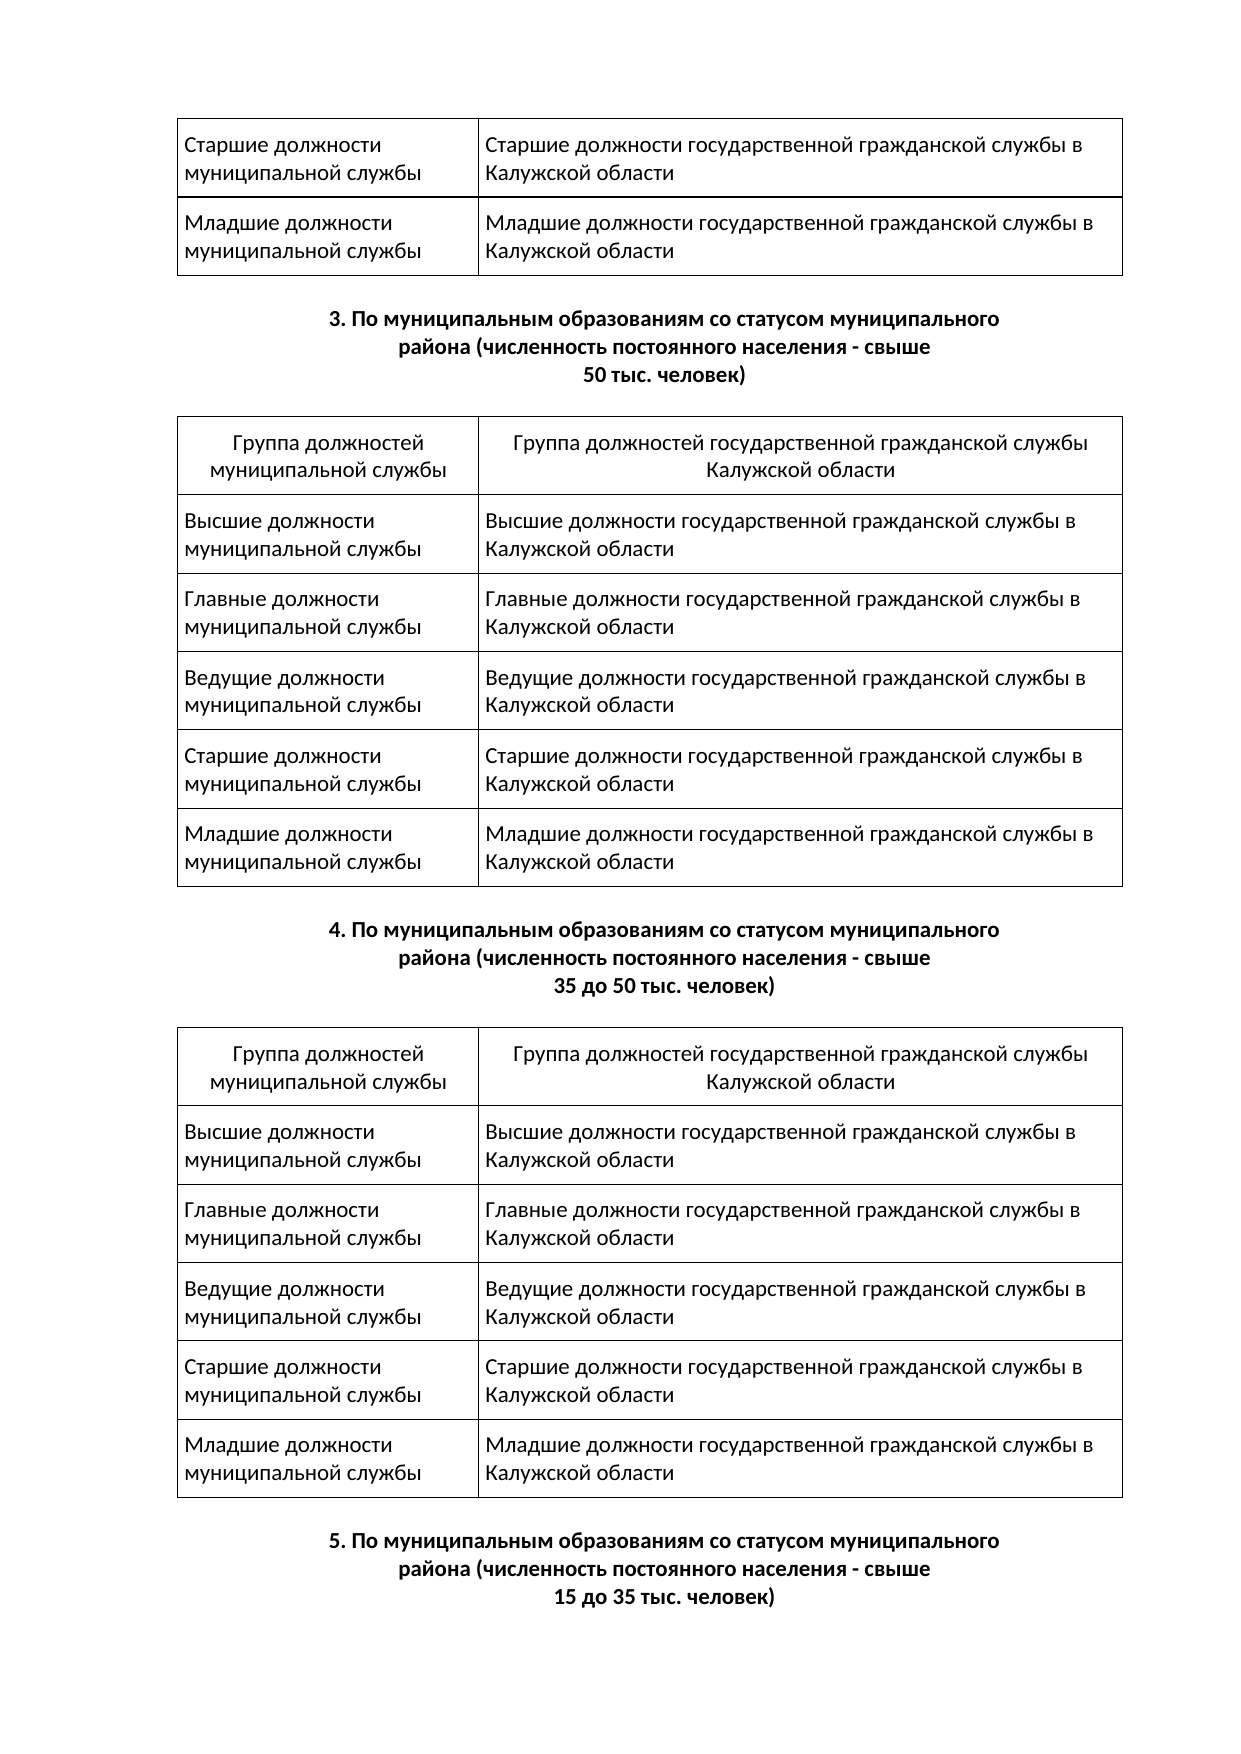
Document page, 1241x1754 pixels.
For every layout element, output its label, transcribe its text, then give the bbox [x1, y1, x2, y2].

title 50 тыс. человек) [177, 360, 1152, 388]
title 35 до 50 тыс. человек) [177, 971, 1152, 999]
table_cell Старшие должности государственной гражданской службы в Калужской области [479, 119, 1122, 196]
table_cell Высшие должности государственной гражданской службы в Калужской области [479, 1106, 1122, 1184]
title 5. По муниципальным образованиям со статусом муниципального [177, 1526, 1152, 1554]
table_cell Младшие должности муниципальной службы [178, 1420, 478, 1497]
title района (численность постоянного населения - свыше [177, 332, 1152, 360]
table_cell Младшие должности государственной гражданской службы в Калужской области [479, 1420, 1122, 1497]
table_cell Высшие должности государственной гражданской службы в Калужской области [479, 495, 1122, 573]
table_cell Главные должности муниципальной службы [178, 1185, 478, 1262]
table_cell Главные должности государственной гражданской службы в Калужской области [479, 1185, 1122, 1262]
title 4. По муниципальным образованиям со статусом муниципального [177, 915, 1152, 943]
table_header Группа должностей государственной гражданской службы Калужской области [479, 417, 1122, 494]
table_cell Высшие должности муниципальной службы [178, 495, 478, 573]
table_header Группа должностей государственной гражданской службы Калужской области [479, 1028, 1122, 1105]
table_cell Старшие должности государственной гражданской службы в Калужской области [479, 730, 1122, 808]
title 15 до 35 тыс. человек) [177, 1582, 1152, 1610]
table_cell Ведущие должности государственной гражданской службы в Калужской области [479, 652, 1122, 729]
title района (численность постоянного населения - свыше [177, 1554, 1152, 1582]
table_cell Главные должности муниципальной службы [178, 574, 478, 651]
table_cell Младшие должности муниципальной службы [178, 809, 478, 886]
table_cell Старшие должности муниципальной службы [178, 730, 478, 808]
table_cell Старшие должности муниципальной службы [178, 119, 478, 196]
table_header Группа должностей муниципальной службы [178, 1028, 478, 1105]
table_cell Главные должности государственной гражданской службы в Калужской области [479, 574, 1122, 651]
title 3. По муниципальным образованиям со статусом муниципального [177, 304, 1152, 332]
table_cell Ведущие должности муниципальной службы [178, 652, 478, 729]
table_cell Младшие должности муниципальной службы [178, 198, 478, 275]
table_cell Ведущие должности государственной гражданской службы в Калужской области [479, 1263, 1122, 1340]
table_cell Младшие должности государственной гражданской службы в Калужской области [479, 809, 1122, 886]
table_cell Ведущие должности муниципальной службы [178, 1263, 478, 1340]
table_cell Старшие должности государственной гражданской службы в Калужской области [479, 1341, 1122, 1419]
table_header Группа должностей муниципальной службы [178, 417, 478, 494]
table_cell Старшие должности муниципальной службы [178, 1341, 478, 1419]
table_cell Младшие должности государственной гражданской службы в Калужской области [479, 198, 1122, 275]
table_cell Высшие должности муниципальной службы [178, 1106, 478, 1184]
title района (численность постоянного населения - свыше [177, 943, 1152, 971]
